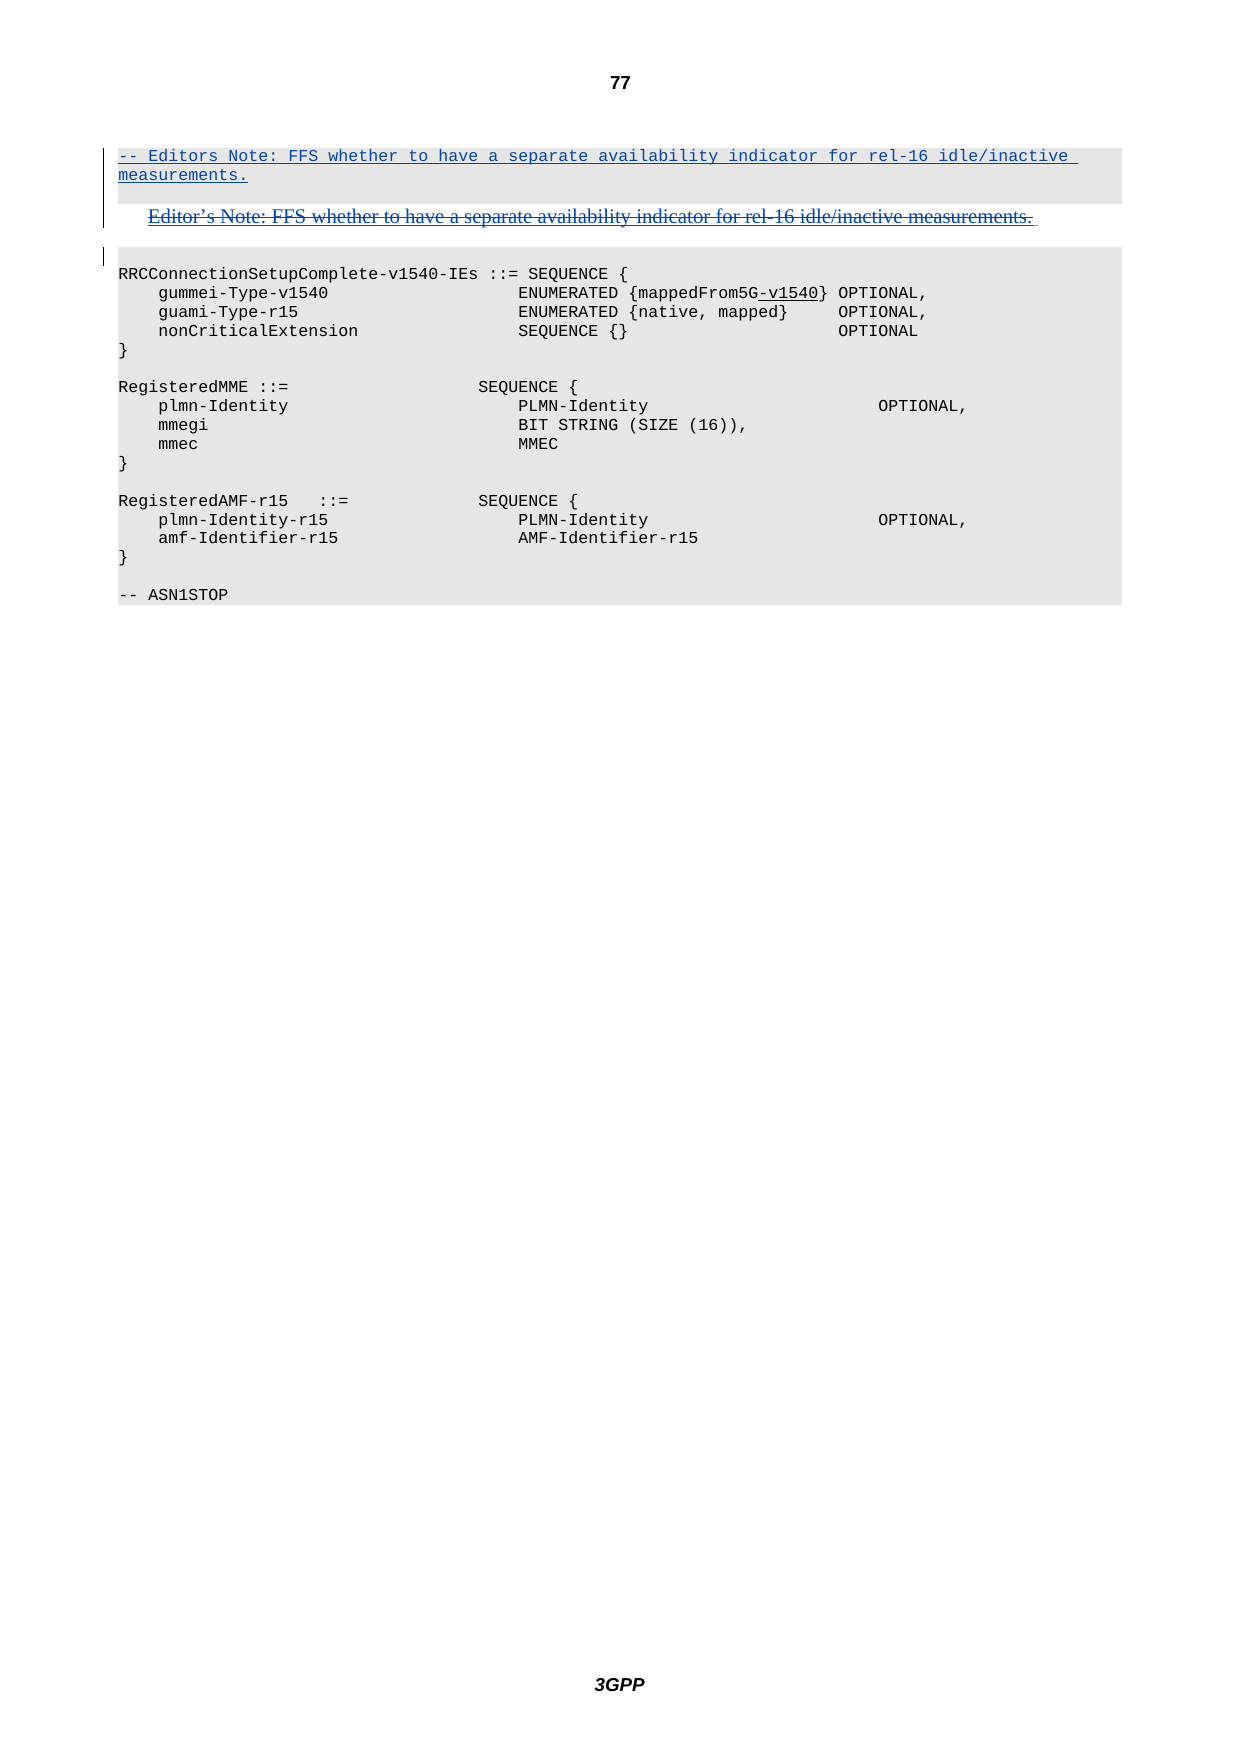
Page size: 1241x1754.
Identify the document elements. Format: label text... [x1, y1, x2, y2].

text gummei-Type-v1540 ENUMERATED {mappedFrom5G-v1540} OPTIONAL, [118, 285, 1122, 304]
text plmn-Identity-r15 PLMN-Identity OPTIONAL, [118, 511, 1122, 530]
text guami-Type-r15 ENUMERATED {native, mapped} OPTIONAL, [118, 304, 1122, 322]
text mmec MMEC [118, 436, 1122, 454]
text amf-Identifier-r15 AMF-Identifier-r15 [118, 530, 1122, 549]
text RRCConnectionSetupComplete-v1540-IEs ::= SEQUENCE { [118, 266, 1122, 285]
text RegisteredAMF-r15 ::= SEQUENCE { [118, 492, 1122, 511]
text } [118, 341, 1122, 360]
text } [118, 549, 1122, 568]
text mmegi BIT STRING (SIZE (16)), [118, 417, 1122, 436]
text } [118, 454, 1122, 473]
text -- ASN1STOP [118, 586, 1122, 605]
text RegisteredMME ::= SEQUENCE { [118, 379, 1122, 398]
text nonCriticalExtension SEQUENCE {} OPTIONAL [118, 322, 1122, 341]
text plmn-Identity PLMN-Identity OPTIONAL, [118, 398, 1122, 417]
